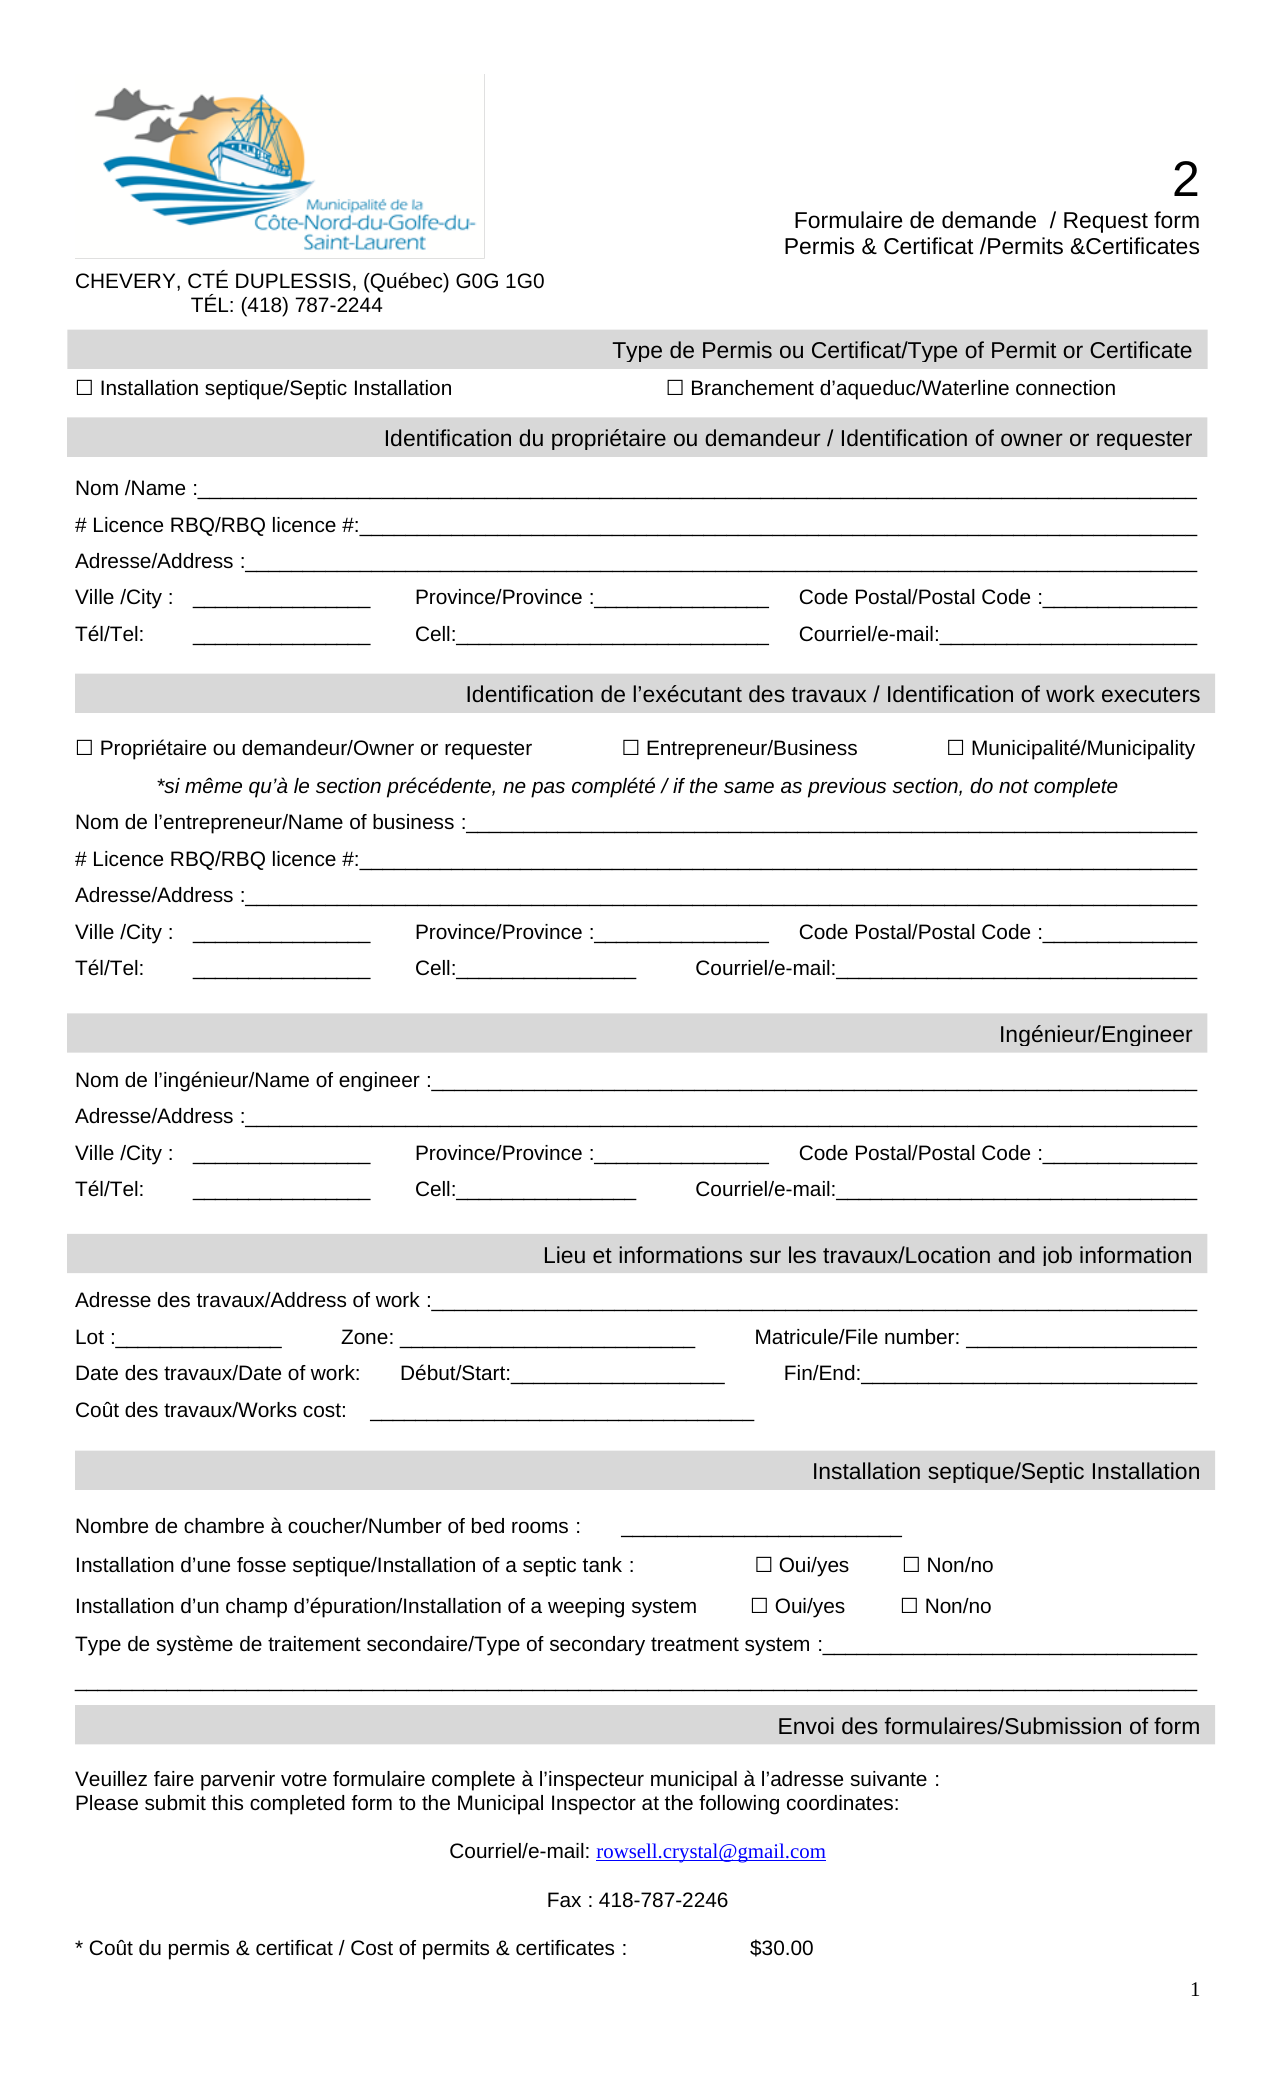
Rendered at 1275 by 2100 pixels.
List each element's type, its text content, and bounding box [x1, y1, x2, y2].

text CHEVERY, CTÉ DUPLESSIS, (Québec) G0G 1G0 [75, 269, 1200, 293]
text Adresse/Address : [75, 883, 1200, 907]
text Adresse des travaux/Address of work : [75, 1288, 1200, 1312]
text Tél/Tel: Cell: Courriel/e-mail: [75, 1177, 1200, 1201]
text Adresse/Address : [75, 1104, 1200, 1128]
text Propriétaire ou demandeur/Owner or requester Entrepreneur/Business Municipalité/Municipality [75, 733, 1200, 761]
text Ville /City : Province/Province : Code Postal/Postal Code : [75, 920, 1200, 944]
text *si même qu’à le section précédente, ne pas complété / if the same as previous section, do not complete [75, 774, 1200, 798]
text Tél/Tel: Cell: Courriel/e-mail: [75, 956, 1200, 980]
text Ville /City : Province/Province : Code Postal/Postal Code : [75, 585, 1200, 609]
text Please submit this completed form to the Municipal Inspector at the following coordinates: [75, 1791, 1200, 1815]
text Installation septique/Septic Installation Branchement d’aqueduc/Waterline connection [75, 373, 1200, 401]
text Lot : Zone: Matricule/File number: [75, 1324, 1200, 1348]
text # Licence RBQ/RBQ licence #: [75, 512, 1200, 536]
text 2 [675, 149, 1200, 207]
text # Licence RBQ/RBQ licence #: [75, 847, 1200, 871]
text Courriel/e-mail: rowsell.crystal@gmail.com [75, 1839, 1200, 1863]
text TÉL: (418) 787-2244 [75, 293, 1200, 317]
picture [75, 74, 486, 260]
text Nom /Name : [75, 476, 1200, 500]
text Ville /City : Province/Province : Code Postal/Postal Code : [75, 1140, 1200, 1164]
text Coût des travaux/Works cost: [75, 1397, 1200, 1421]
text Nom de l’ingénieur/Name of engineer : [75, 1067, 1200, 1091]
text Formulaire de demande / Request form [675, 207, 1200, 233]
text Date des travaux/Date of work: Début/Start: Fin/End: [75, 1361, 1200, 1385]
text Installation d’une fosse septique/Installation of a septic tank : Oui/yes Non/no [75, 1550, 1200, 1578]
text Permis & Certificat /Permits &Certificates [675, 233, 1200, 259]
text Adresse/Address : [75, 549, 1200, 573]
text Fax : 418-787-2246 [75, 1887, 1200, 1911]
text Nombre de chambre à coucher/Number of bed rooms : [75, 1513, 1200, 1537]
text Veuillez faire parvenir votre formulaire complete à l’inspecteur municipal à l’adresse suivante : [75, 1767, 1200, 1791]
text Tél/Tel: Cell: Courriel/e-mail: [75, 622, 1200, 646]
text Installation d’un champ d’épuration/Installation of a weeping system Oui/yes Non/no [75, 1591, 1200, 1619]
text * Coût du permis & certificat / Cost of permits & certificates : $30.00 [75, 1935, 1200, 1959]
text Type de système de traitement secondaire/Type of secondary treatment system : [75, 1632, 1200, 1656]
text Nom de l’entrepreneur/Name of business : [75, 810, 1200, 834]
